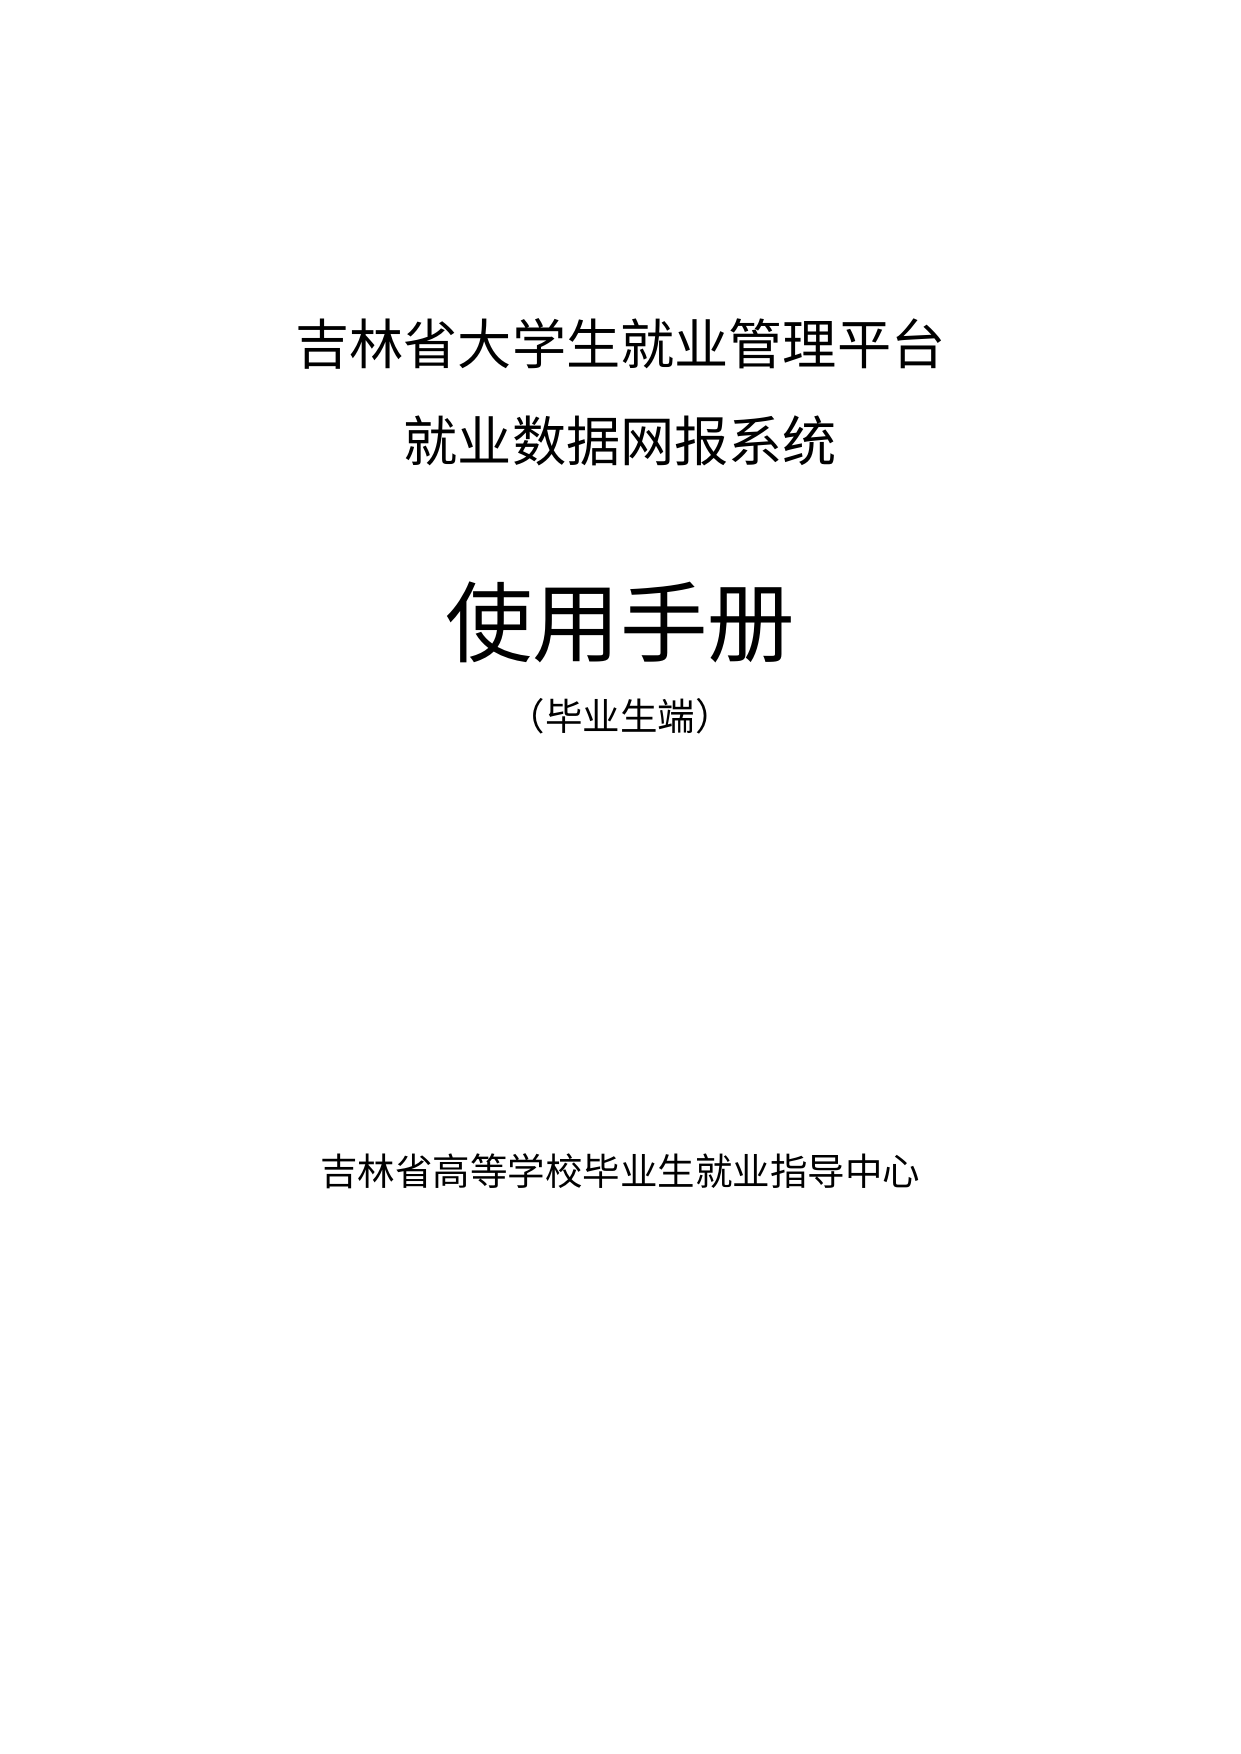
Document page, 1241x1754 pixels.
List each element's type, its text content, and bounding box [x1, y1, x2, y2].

text （毕业生端） [112, 682, 1128, 747]
text 使用手册 [112, 552, 1128, 682]
text 吉林省高等学校毕业生就业指导中心 [112, 1137, 1128, 1202]
text 吉林省大学生就业管理平台 [112, 292, 1128, 389]
text 就业数据网报系统 [112, 389, 1128, 487]
